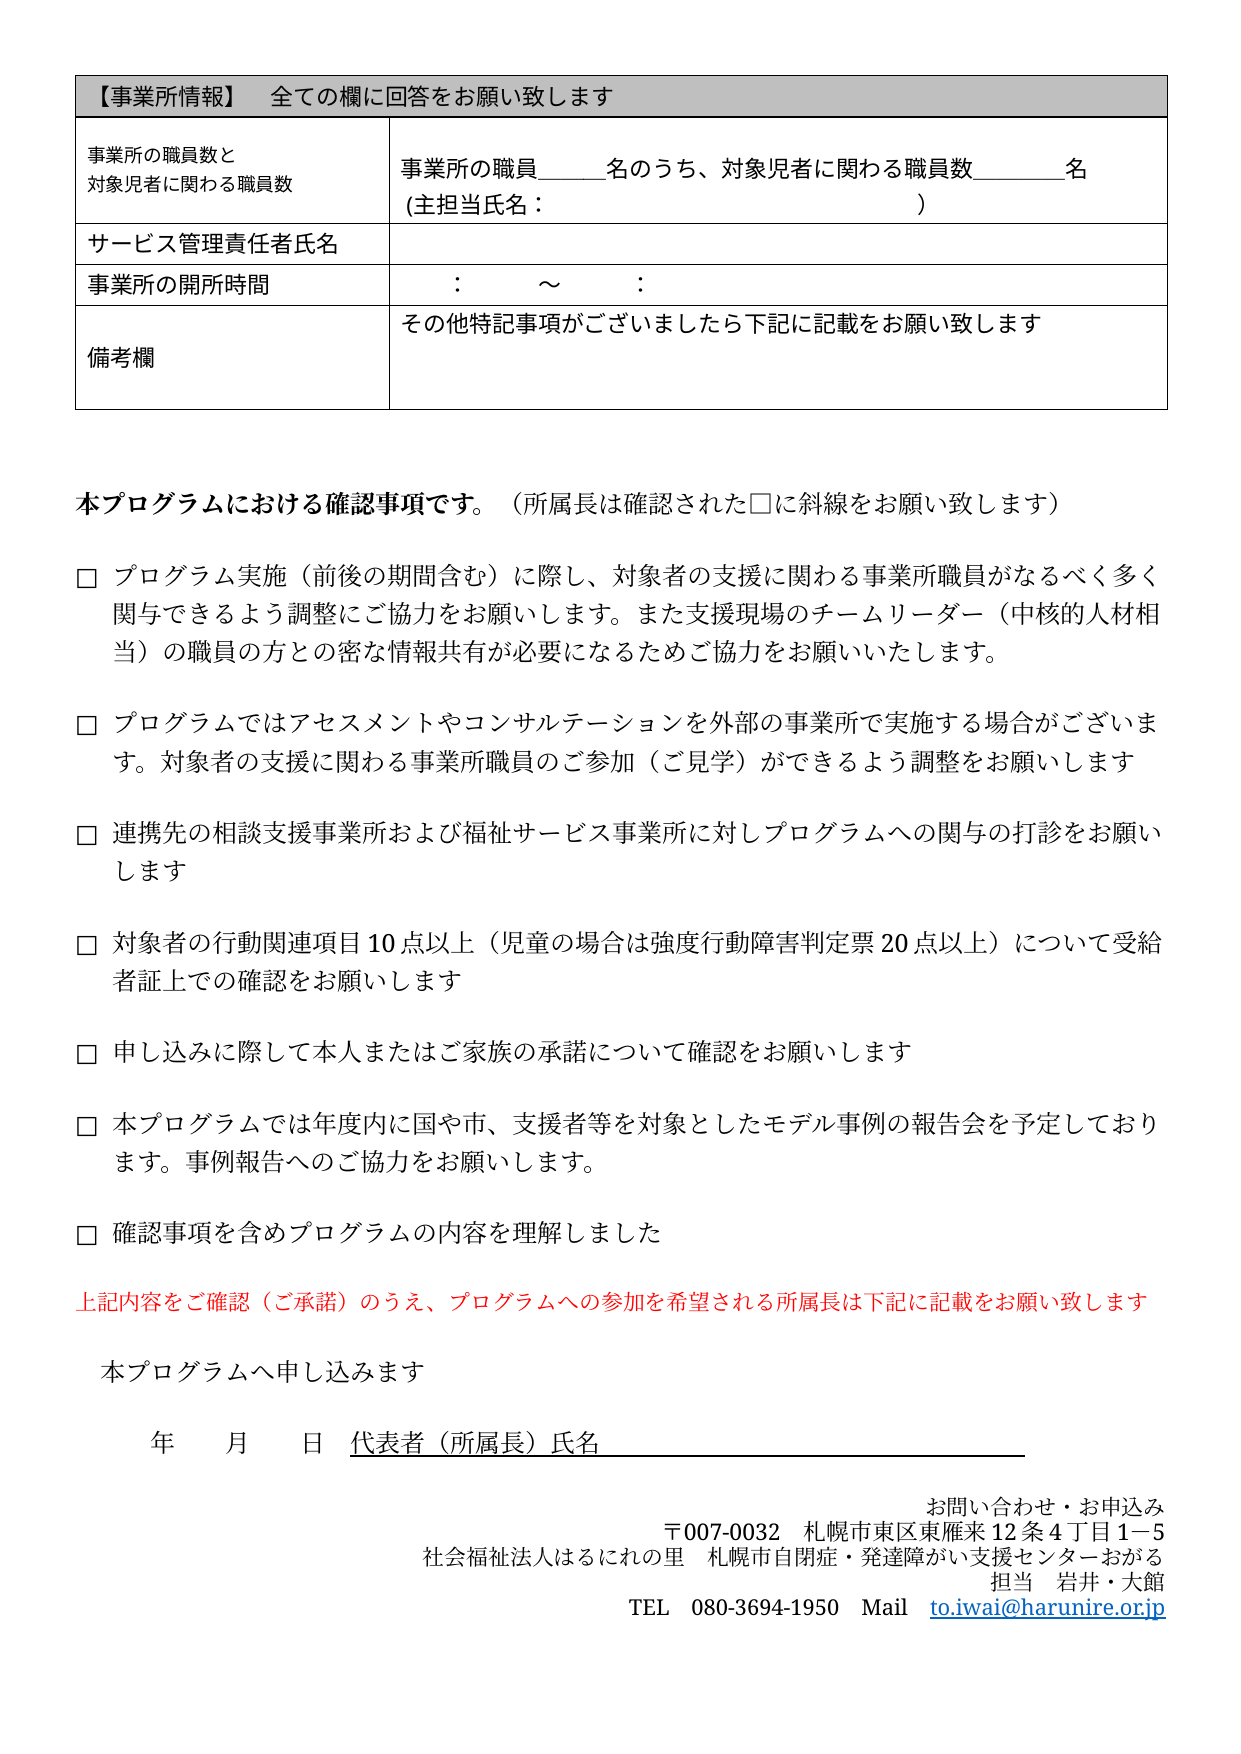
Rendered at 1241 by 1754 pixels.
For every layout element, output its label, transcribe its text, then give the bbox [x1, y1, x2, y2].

table_cell 事業所の職員数と 対象児者に関わる職員数 [76, 118, 389, 222]
table_cell 事業所の職員＿＿＿名のうち、対象児者に関わる職員数＿＿＿＿名 (主担当氏名： ） [390, 118, 1167, 222]
table_cell サービス管理責任者氏名 [76, 224, 389, 264]
text お問い合わせ・お申込み [75, 1495, 1165, 1520]
text 年 月 日 代表者（所属長）氏名 ・ [75, 1424, 1165, 1460]
list 本プログラムでは年度内に国や市、支援者等を対象としたモデル事例の報告会を予定しております。事例報告へのご協力をお願いします。 [75, 1104, 1165, 1178]
table_cell ： 〜 ： [390, 265, 1167, 305]
text 〒007‐0032 札幌市東区東雁来12条4丁目1－5 [75, 1520, 1165, 1545]
text 本プログラムにおける確認事項です。（所属長は確認された□に斜線をお願い致します） [75, 485, 1165, 521]
text 上記内容をご確認（ご承諾）のうえ、プログラムへの参加を希望される所属長は下記に記載をお願い致します [75, 1286, 1165, 1317]
table_cell [390, 224, 1167, 264]
list 申し込みに際して本人またはご家族の承諾について確認をお願いします [75, 1033, 1165, 1069]
table_cell その他特記事項がございましたら下記に記載をお願い致します [390, 306, 1167, 409]
text 担当 岩井・大館 [75, 1570, 1165, 1595]
table_cell 事業所の開所時間 [76, 265, 389, 305]
table_cell 【事業所情報】 全ての欄に回答をお願い致します [76, 76, 1167, 116]
list 連携先の相談支援事業所および福祉サービス事業所に対しプログラムへの関与の打診をお願いします [75, 814, 1165, 888]
table_cell 備考欄 [76, 306, 389, 409]
list プログラム実施（前後の期間含む）に際し、対象者の支援に関わる事業所職員がなるべく多く関与できるよう調整にご協力をお願いします。また支援現場のチームリーダー（中核的人材相当）の職員の方との密な情報共有が必要になるためご協力をお願いいたします。 [75, 557, 1165, 669]
text 本プログラムへ申し込みます [75, 1352, 1165, 1388]
text TEL 080‐3694-1950 Mail to.iwai@harunire.or.jp [75, 1595, 1165, 1620]
list 確認事項を含めプログラムの内容を理解しました [75, 1214, 1165, 1250]
text 社会福祉法人はるにれの里 札幌市自閉症・発達障がい支援センターおがる [75, 1545, 1165, 1570]
list 対象者の行動関連項目10点以上（児童の場合は強度行動障害判定票20点以上）について受給者証上での確認をお願いします [75, 923, 1165, 997]
list プログラムではアセスメントやコンサルテーションを外部の事業所で実施する場合がございます。対象者の支援に関わる事業所職員のご参加（ご見学）ができるよう調整をお願いします [75, 704, 1165, 778]
